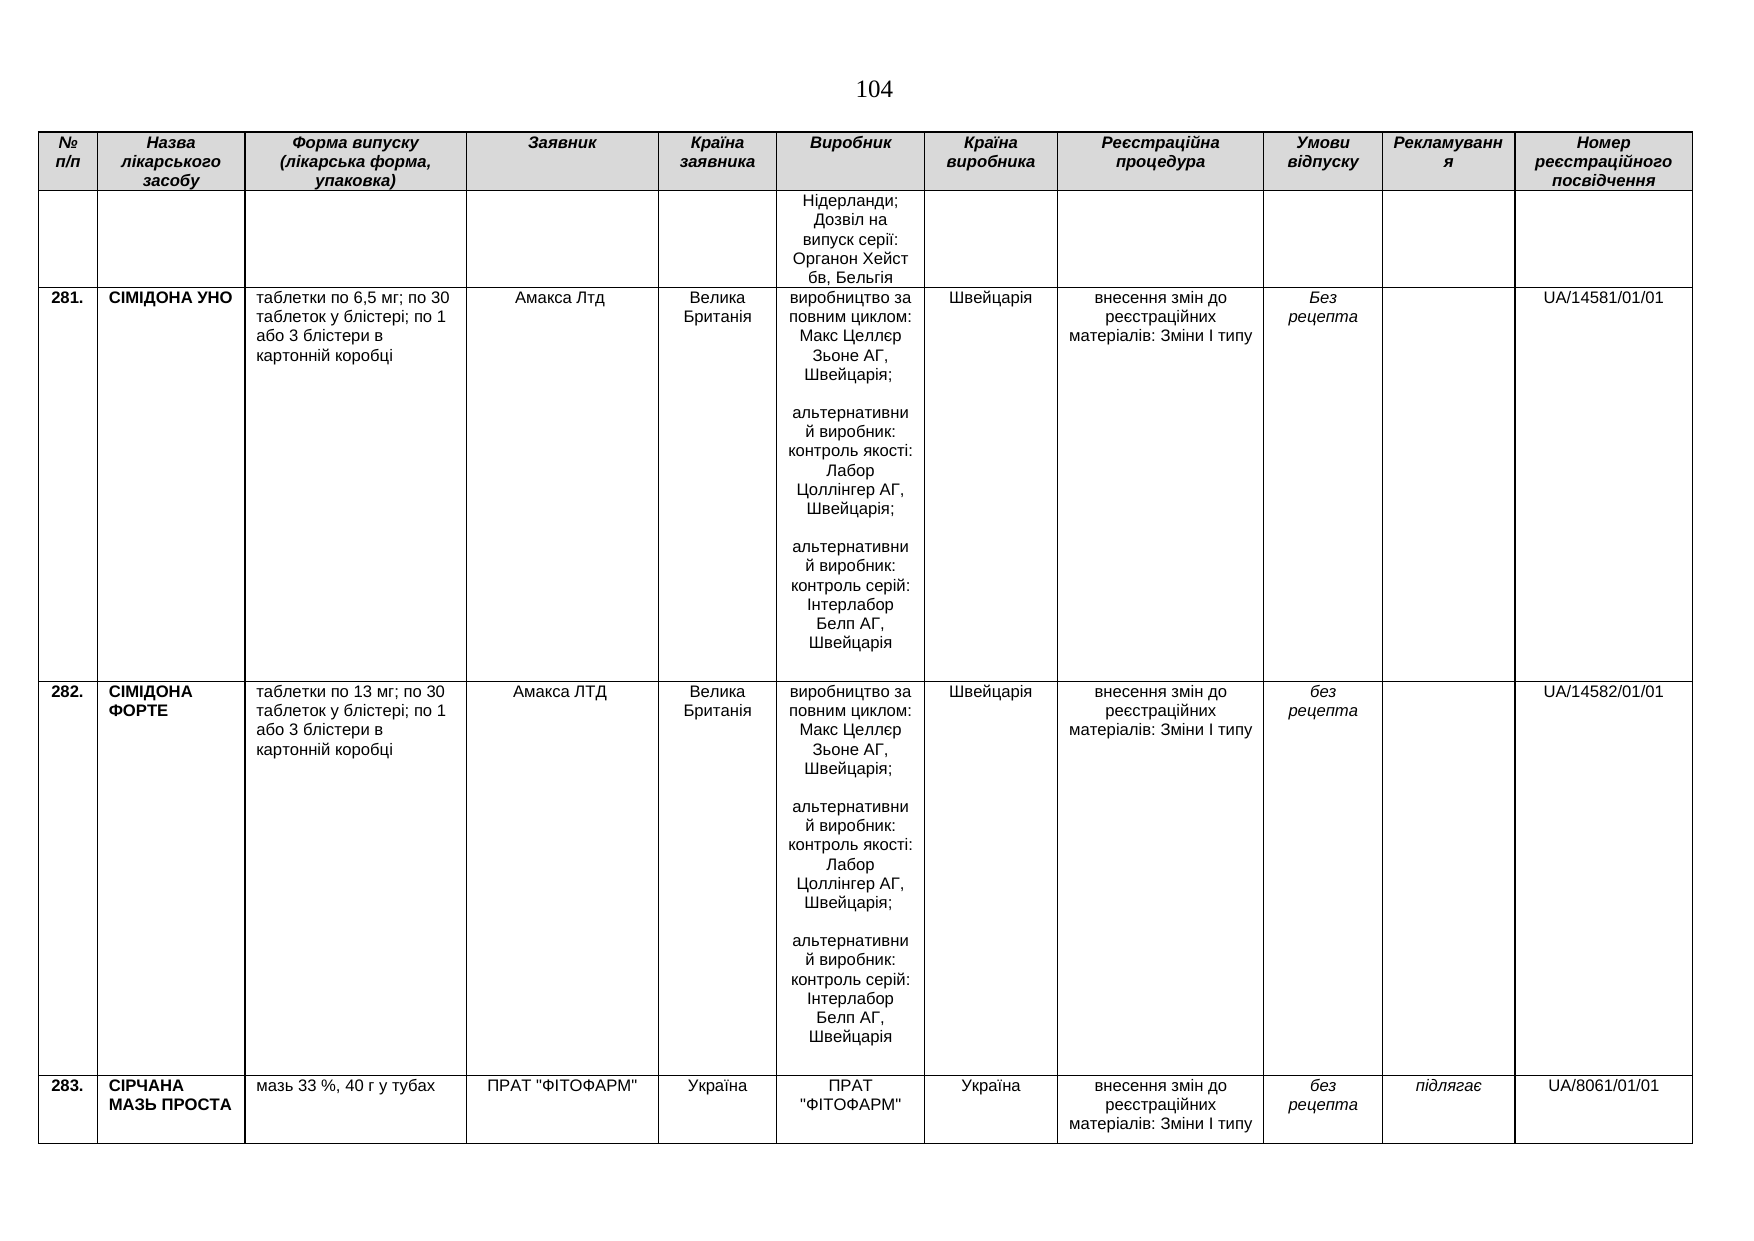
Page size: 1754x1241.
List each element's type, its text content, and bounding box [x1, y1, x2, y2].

table_header Умови відпуску [1264, 133, 1382, 190]
table_header Країна виробника [925, 133, 1057, 190]
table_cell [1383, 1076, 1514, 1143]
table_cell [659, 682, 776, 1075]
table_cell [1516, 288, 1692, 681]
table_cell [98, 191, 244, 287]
table_header № п/п [39, 133, 97, 190]
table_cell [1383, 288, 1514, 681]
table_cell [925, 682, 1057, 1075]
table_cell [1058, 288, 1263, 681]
table_header Форма випуску (лікарська форма, упаковка) [246, 133, 466, 190]
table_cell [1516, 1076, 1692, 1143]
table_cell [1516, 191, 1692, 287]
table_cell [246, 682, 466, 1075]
table_header Рекламування [1383, 133, 1514, 190]
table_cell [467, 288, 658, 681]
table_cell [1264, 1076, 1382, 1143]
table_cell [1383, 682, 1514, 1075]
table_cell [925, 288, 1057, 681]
table_header Заявник [467, 133, 658, 190]
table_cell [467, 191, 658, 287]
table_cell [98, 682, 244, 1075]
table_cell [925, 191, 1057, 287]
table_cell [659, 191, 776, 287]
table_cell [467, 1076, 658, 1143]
table_header Реєстраційна процедура [1058, 133, 1263, 190]
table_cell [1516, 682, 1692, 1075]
table_header Назва лікарського засобу [98, 133, 244, 190]
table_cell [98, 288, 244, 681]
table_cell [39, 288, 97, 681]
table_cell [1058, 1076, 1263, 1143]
table_header Номер реєстраційного посвідчення [1516, 133, 1692, 190]
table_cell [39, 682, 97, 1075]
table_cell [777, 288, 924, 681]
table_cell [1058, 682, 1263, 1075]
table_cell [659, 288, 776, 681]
table_header Країна заявника [659, 133, 776, 190]
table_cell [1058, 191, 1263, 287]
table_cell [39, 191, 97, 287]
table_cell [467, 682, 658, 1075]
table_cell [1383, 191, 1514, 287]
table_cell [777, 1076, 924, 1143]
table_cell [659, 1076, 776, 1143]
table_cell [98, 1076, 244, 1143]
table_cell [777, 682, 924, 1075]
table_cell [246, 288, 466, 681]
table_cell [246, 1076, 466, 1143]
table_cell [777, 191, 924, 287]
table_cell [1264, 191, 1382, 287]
table_header Виробник [777, 133, 924, 190]
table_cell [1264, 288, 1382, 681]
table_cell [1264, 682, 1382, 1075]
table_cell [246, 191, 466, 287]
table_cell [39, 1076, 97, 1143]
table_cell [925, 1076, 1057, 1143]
